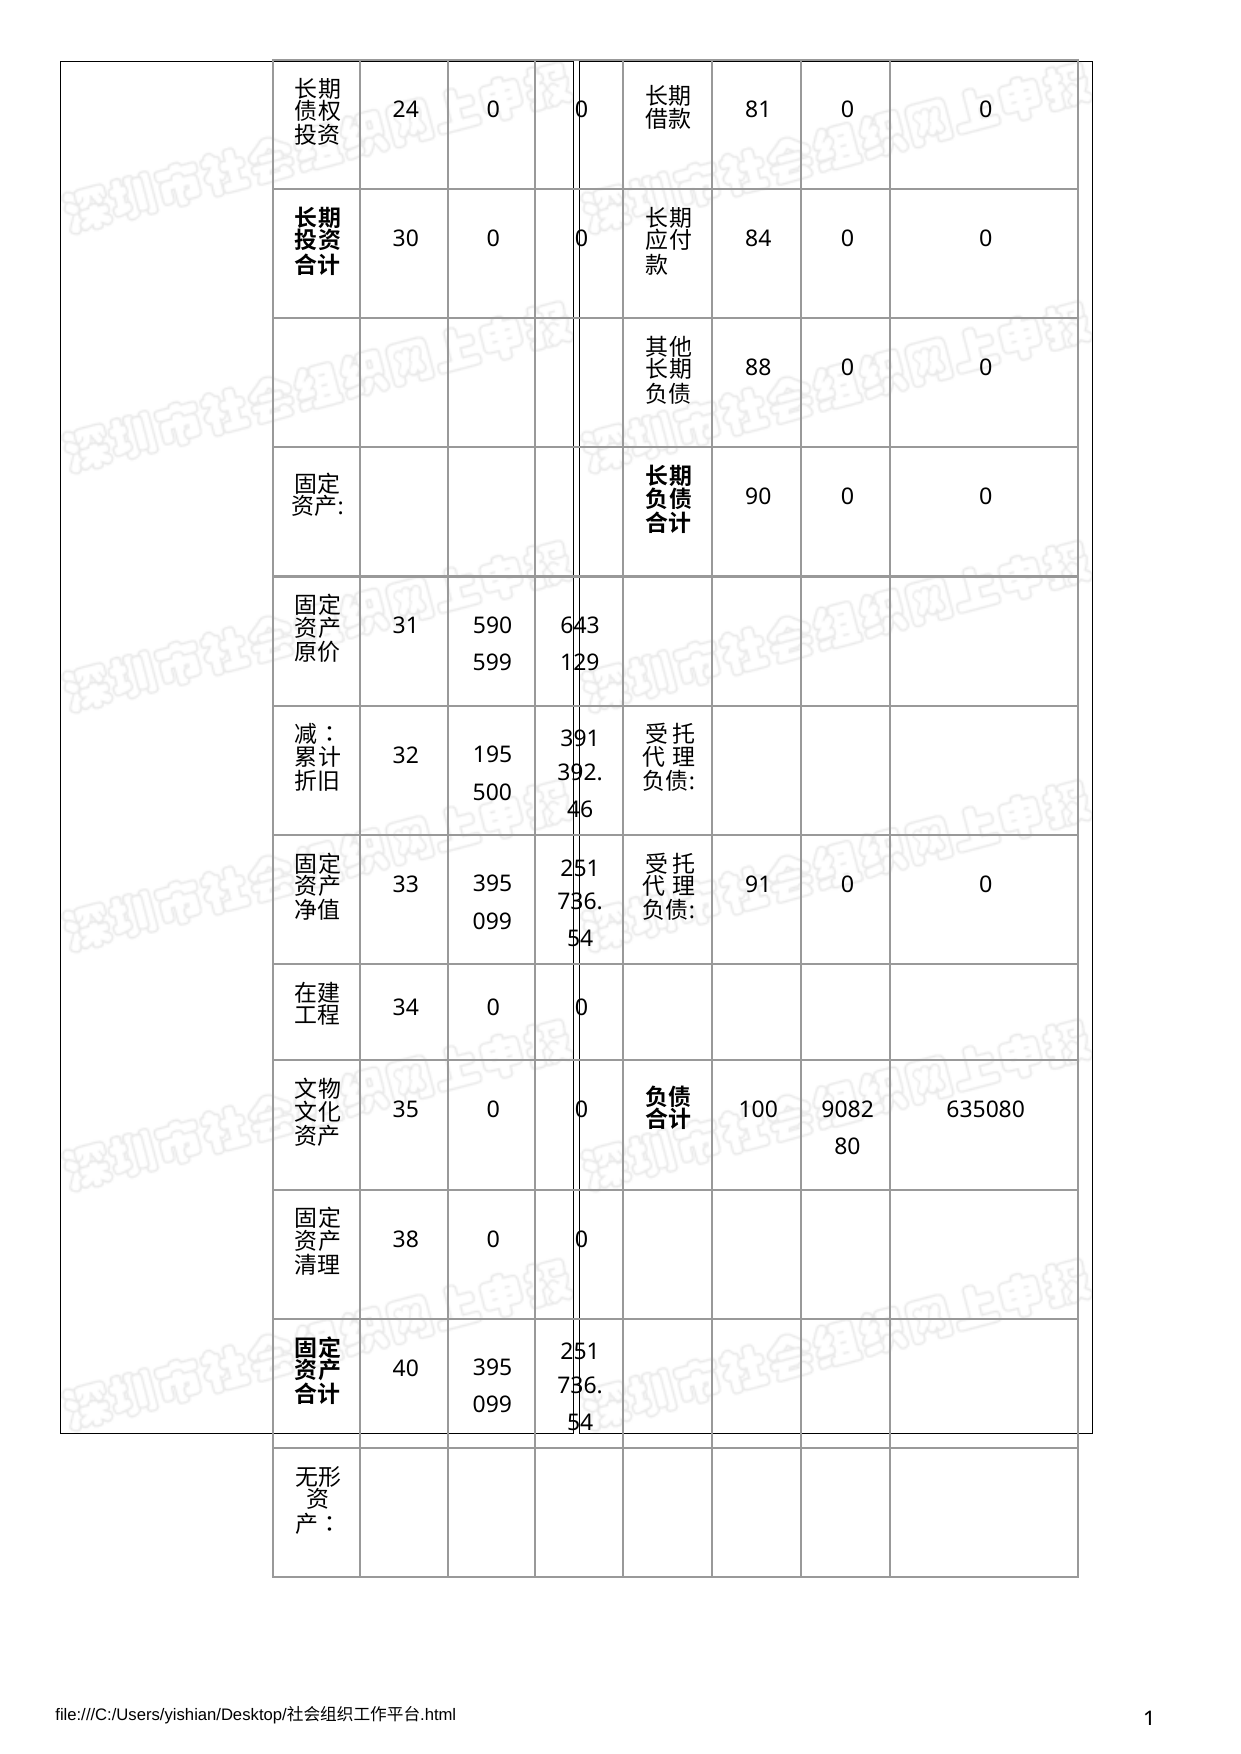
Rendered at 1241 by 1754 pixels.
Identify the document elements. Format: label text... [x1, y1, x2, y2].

table_cell 受托代理负债: [624, 707, 711, 834]
table_header 81 [713, 61, 800, 188]
table_cell [802, 707, 889, 834]
table_cell [536, 1449, 622, 1576]
table_cell 0 [802, 448, 889, 575]
table_cell [361, 448, 447, 575]
table_cell [361, 319, 447, 446]
table_header 0 [802, 61, 889, 188]
table_cell [536, 448, 622, 575]
table_cell 减： 累计折旧 [274, 707, 359, 834]
table_cell 0 [449, 1061, 534, 1188]
table_cell 84 [713, 190, 800, 317]
table_cell 受托代理负债: [624, 836, 711, 963]
table_cell 0 [802, 319, 889, 446]
table_cell [624, 578, 711, 704]
table_cell [361, 1449, 447, 1576]
table_cell 0 [802, 836, 889, 963]
table_cell 635080 [891, 1061, 1077, 1188]
table_cell [624, 965, 711, 1059]
table_cell 无形资 产： [274, 1449, 359, 1576]
table_cell 文物文化资产 [274, 1061, 359, 1188]
table_cell 固定资产清理 [274, 1191, 359, 1318]
table_cell 其他长期负债 [624, 319, 711, 446]
table_cell 35 [361, 1061, 447, 1188]
table_cell 40 [361, 1320, 447, 1447]
table_cell 391 392. 46 [536, 707, 622, 834]
table_cell 91 [713, 836, 800, 963]
table_cell 0 [891, 190, 1077, 317]
table_cell 负债合计 [624, 1061, 711, 1188]
table_cell 0 [536, 1061, 622, 1188]
table_cell 在建工程 [274, 965, 359, 1059]
table_cell 长期投资合计 [274, 190, 359, 317]
table_header 0 [536, 61, 622, 188]
table_cell [891, 1320, 1077, 1447]
table_cell 0 [891, 319, 1077, 446]
table_cell [713, 965, 800, 1059]
table_cell 251 736. 54 [536, 836, 622, 963]
table_cell [891, 707, 1077, 834]
table_cell 0 [449, 1191, 534, 1318]
table_cell [891, 578, 1077, 704]
picture [61, 62, 272, 1433]
table_cell [802, 1191, 889, 1318]
table_cell 395 099 [449, 1320, 534, 1447]
table_cell 0 [891, 448, 1077, 575]
table_cell [713, 1449, 800, 1576]
table_cell 0 [449, 190, 534, 317]
table_cell 30 [361, 190, 447, 317]
table_cell [713, 707, 800, 834]
table_cell [713, 578, 800, 704]
table_cell 100 [713, 1061, 800, 1188]
table_cell 34 [361, 965, 447, 1059]
table_cell 195 500 [449, 707, 534, 834]
table_cell 固定资产原价 [274, 578, 359, 704]
table_cell 0 [449, 965, 534, 1059]
table_cell [449, 1449, 534, 1576]
picture [1079, 62, 1092, 1433]
table_header 长期借款 [624, 61, 711, 188]
table_cell 88 [713, 319, 800, 446]
table_cell [802, 1449, 889, 1576]
table_cell [713, 1191, 800, 1318]
table_cell [449, 319, 534, 446]
table_cell 0 [536, 1191, 622, 1318]
table_cell [713, 1320, 800, 1447]
table_cell 固定资产: [274, 448, 359, 575]
table_cell 90 [713, 448, 800, 575]
table_cell 33 [361, 836, 447, 963]
table_cell [624, 1449, 711, 1576]
table_cell [624, 1320, 711, 1447]
table_cell 38 [361, 1191, 447, 1318]
table_cell 固定资产净值 [274, 836, 359, 963]
table_cell [891, 965, 1077, 1059]
table_cell 9082 80 [802, 1061, 889, 1188]
table_header 0 [449, 61, 534, 188]
table_header 0 [891, 61, 1077, 188]
table_cell [891, 1191, 1077, 1318]
table_cell [891, 1449, 1077, 1576]
table_header 24 [361, 61, 447, 188]
table_cell [536, 319, 622, 446]
table_cell [802, 1320, 889, 1447]
table_cell 0 [802, 190, 889, 317]
table_cell 0 [891, 836, 1077, 963]
table_cell 长期负债合计 [624, 448, 711, 575]
table_header 长期债权投资 [274, 61, 359, 188]
table_cell 固定资产合计 [274, 1320, 359, 1447]
table_cell 32 [361, 707, 447, 834]
table_cell 251 736. 54 [536, 1320, 622, 1447]
table_cell [624, 1191, 711, 1318]
table_cell [274, 319, 359, 446]
table_cell 长期应付款 [624, 190, 711, 317]
table_cell [802, 965, 889, 1059]
table_cell 0 [536, 190, 622, 317]
table_cell [802, 578, 889, 704]
table_cell [449, 448, 534, 575]
table_cell 590 599 [449, 578, 534, 704]
table_cell 395 099 [449, 836, 534, 963]
table_cell 31 [361, 578, 447, 704]
table_cell 643 129 [536, 578, 622, 704]
table_cell 0 [536, 965, 622, 1059]
